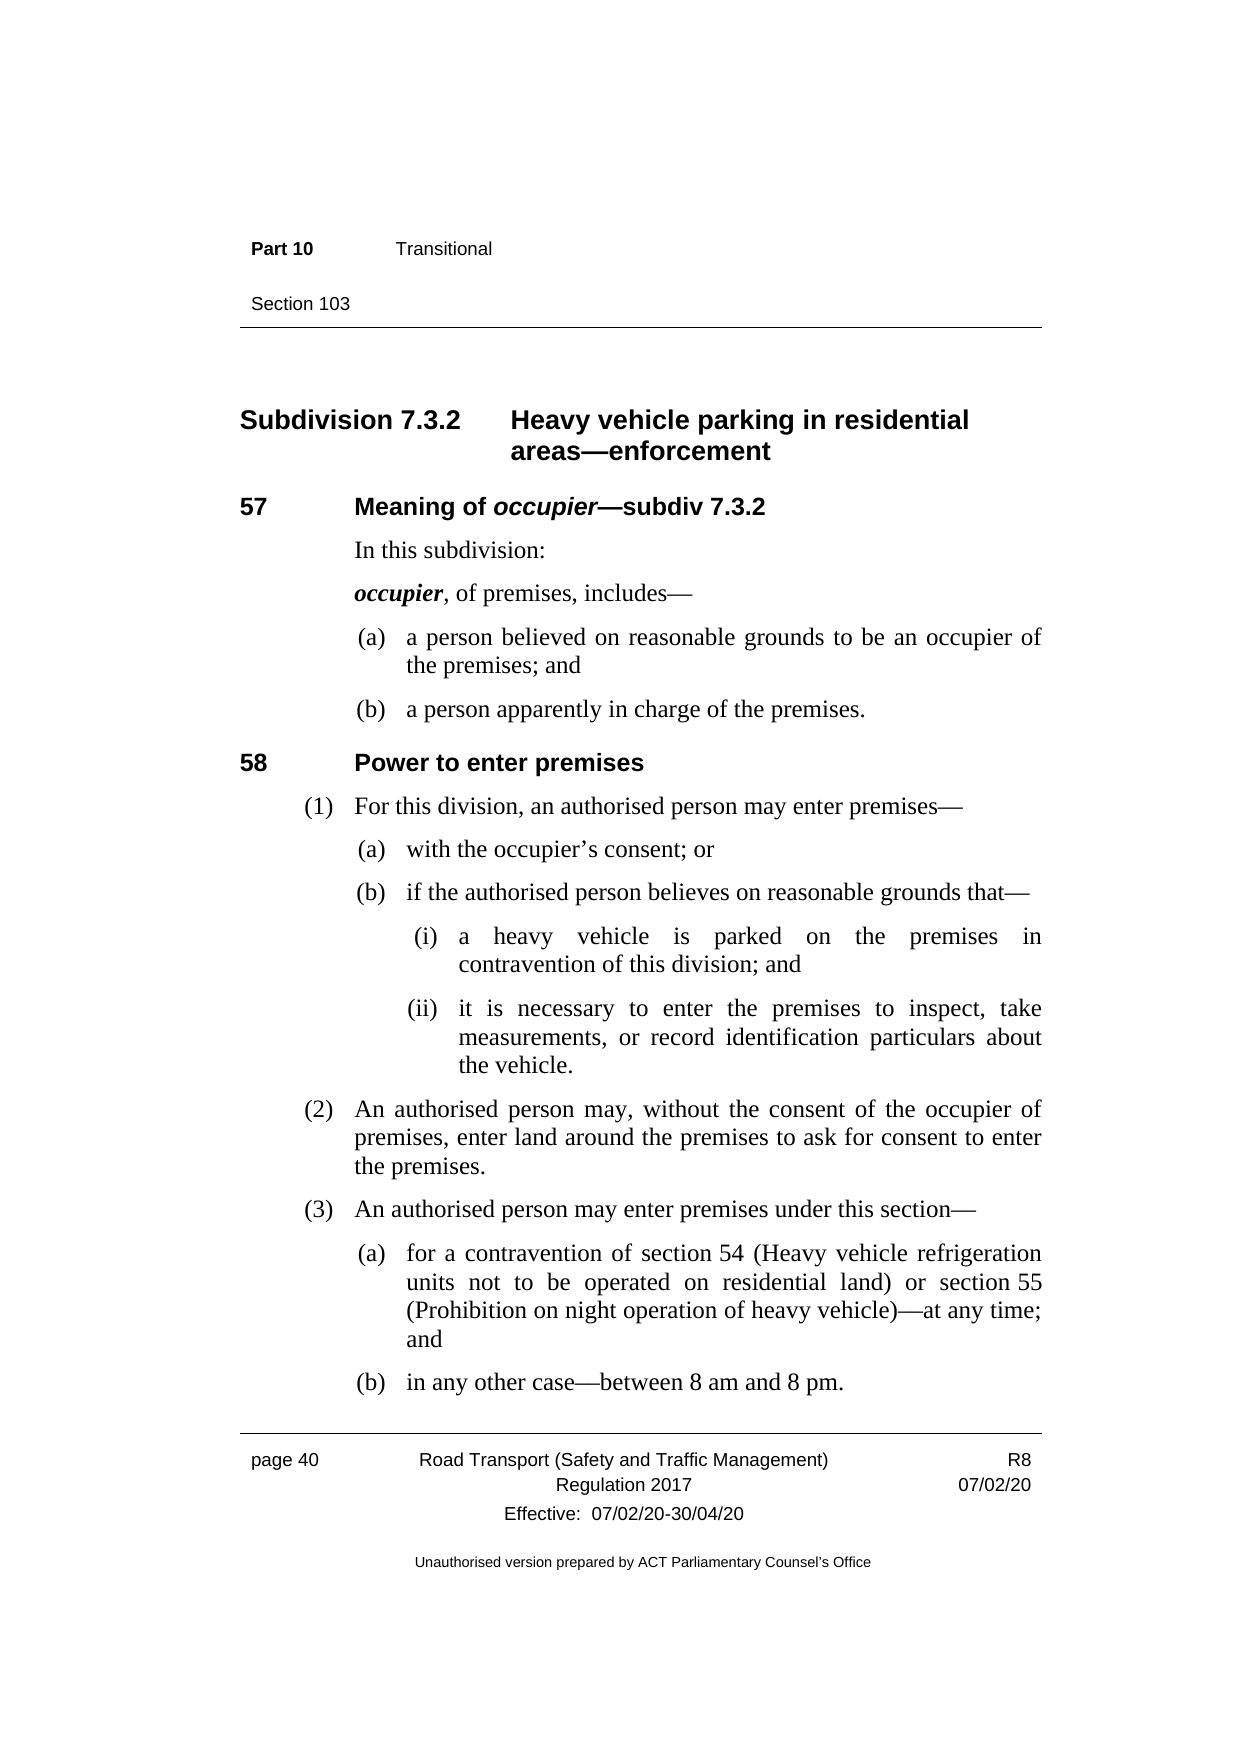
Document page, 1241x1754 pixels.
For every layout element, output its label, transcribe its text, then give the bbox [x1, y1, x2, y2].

text 58 Power to enter premises [239, 747, 1042, 776]
text (b) in any other case––between 8 am and 8 pm. [239, 1367, 1042, 1396]
text (a) for a contravention of section 54 (Heavy vehicle refrigeration units not to be operated on residential land) or section 55 (Prohibition on night operation of heavy vehicle)––at any time; and [239, 1238, 1042, 1353]
text (2) An authorised person may, without the consent of the occupier of premises, enter land around the premises to ask for consent to enter the premises. [239, 1094, 1042, 1180]
text (a) with the occupier’s consent; or [239, 834, 1042, 863]
text (ii) it is necessary to enter the premises to inspect, take measurements, or record identification particulars about the vehicle. [239, 993, 1042, 1079]
text (1) For this division, an authorised person may enter premises— [239, 791, 1042, 819]
text (3) An authorised person may enter premises under this section–– [239, 1194, 1042, 1223]
text (b) if the authorised person believes on reasonable grounds that— [239, 877, 1042, 906]
text (i) a heavy vehicle is parked on the premises in contravention of this division; and [239, 921, 1042, 978]
text (a) a person believed on reasonable grounds to be an occupier of the premises; and [239, 622, 1042, 679]
text (b) a person apparently in charge of the premises. [239, 694, 1042, 722]
text In this subdivision: [354, 535, 1042, 564]
text Subdivision 7.3.2 Heavy vehicle parking in residential areas—enforcement [239, 404, 1042, 467]
text occupier, of premises, includes— [354, 578, 1042, 607]
text 57 Meaning of occupier—subdiv 7.3.2 [239, 492, 1042, 520]
